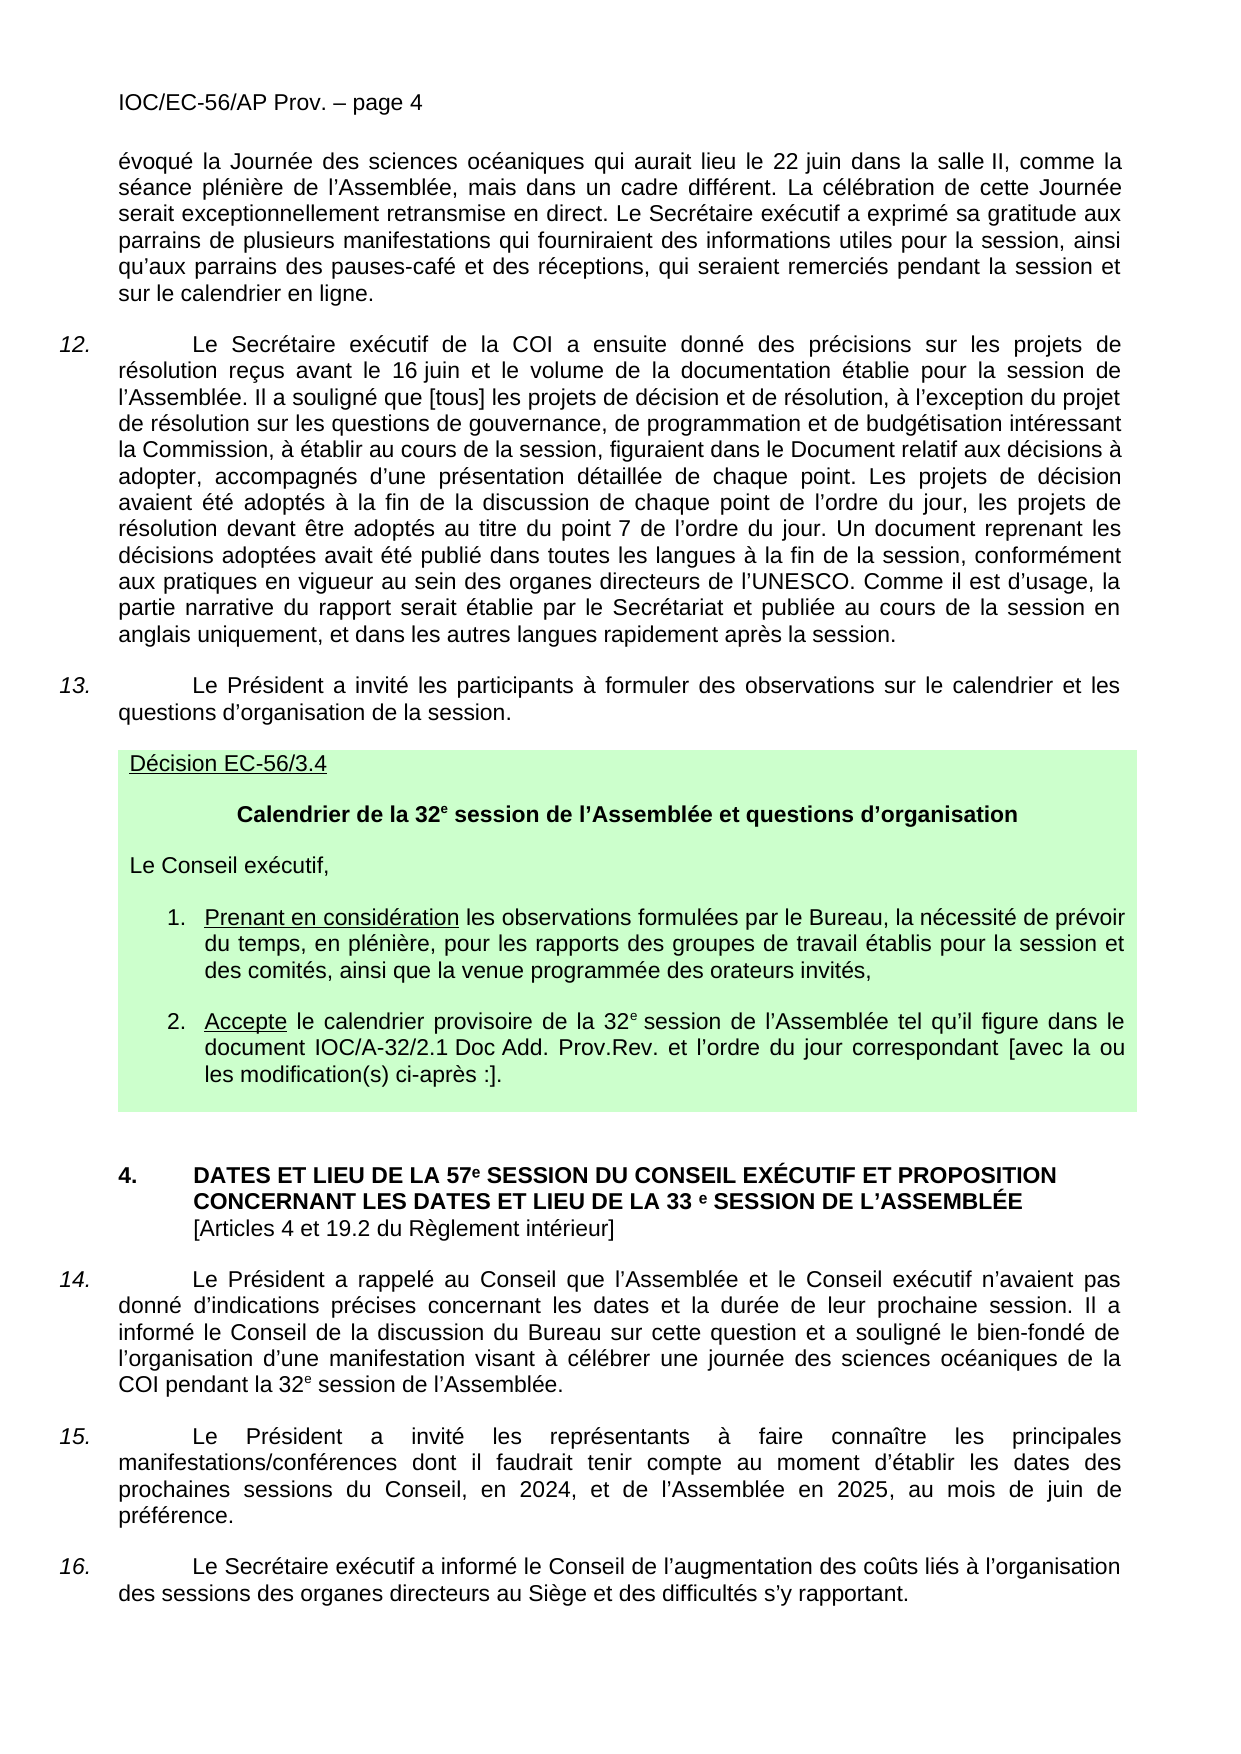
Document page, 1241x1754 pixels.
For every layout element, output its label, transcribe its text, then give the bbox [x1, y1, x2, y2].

list Le Président a rappelé au Conseil que l’Assemblée et le Conseil exécutif n’avaient pas donné d’indications précises concernant les dates et la durée de leur prochaine session. Il a informé le Conseil de la discussion du Bureau sur cette question et a souligné le bien-fondé de l’organisation d’une manifestation visant à célébrer une journée des sciences océaniques de la COI pendant la 32e session de l’Assemblée. [59, 1266, 1122, 1398]
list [59, 148, 1122, 306]
list Le Secrétaire exécutif a informé le Conseil de l’augmentation des coûts liés à l’organisation des sessions des organes directeurs au Siège et des difficultés s’y rapportant. [59, 1553, 1122, 1606]
list Le Président a invité les représentants à faire connaître les principales manifestations/conférences dont il faudrait tenir compte au moment d’établir les dates des prochaines sessions du Conseil, en 2024, et de l’Assemblée en 2025, au mois de juin de préférence. [59, 1423, 1122, 1528]
table_header Décision EC-56/3.4 Calendrier de la 32e session de l’Assemblée et questions d’organisation Le Conseil exécutif, Prenant en considération les observations formulées par le Bureau, la nécessité de prévoir du temps, en plénière, pour les rapports des groupes de travail établis pour la session et des comités, ainsi que la venue programmée des orateurs invités, Accepte le calendrier provisoire de la 32e session de l’Assemblée tel qu’il figure dans le document IOC/A-32/2.1 Doc Add. Prov.Rev. et l’ordre du jour correspondant [avec la ou les modification(s) ci-après :]. [118, 750, 1137, 1112]
list Le Secrétaire exécutif de la COI a ensuite donné des précisions sur les projets de résolution reçus avant le 16 juin et le volume de la documentation établie pour la session de l’Assemblée. Il a souligné que [tous] les projets de décision et de résolution, à l’exception du projet de résolution sur les questions de gouvernance, de programmation et de budgétisation intéressant la Commission, à établir au cours de la session, figuraient dans le Document relatif aux décisions à adopter, accompagnés d’une présentation détaillée de chaque point. Les projets de décision avaient été adoptés à la fin de la discussion de chaque point de l’ordre du jour, les projets de résolution devant être adoptés au titre du point 7 de l’ordre du jour. Un document reprenant les décisions adoptées avait été publié dans toutes les langues à la fin de la session, conformément aux pratiques en vigueur au sein des organes directeurs de l’UNESCO. Comme il est d’usage, la partie narrative du rapport serait établie par le Secrétariat et publiée au cours de la session en anglais uniquement, et dans les autres langues rapidement après la session. [59, 331, 1122, 647]
list Le Président a invité les participants à formuler des observations sur le calendrier et les questions d’organisation de la session. [59, 672, 1122, 725]
text 4. DATES ET LIEU DE LA 57ᵉ SESSION DU CONSEIL EXÉCUTIF ET PROPOSITION CONCERNANT LES DATES ET LIEU DE LA 33 ᵉ SESSION DE L’ASSEMBLÉE [Articles 4 et 19.2 du Règlement intérieur] [118, 1162, 1122, 1241]
